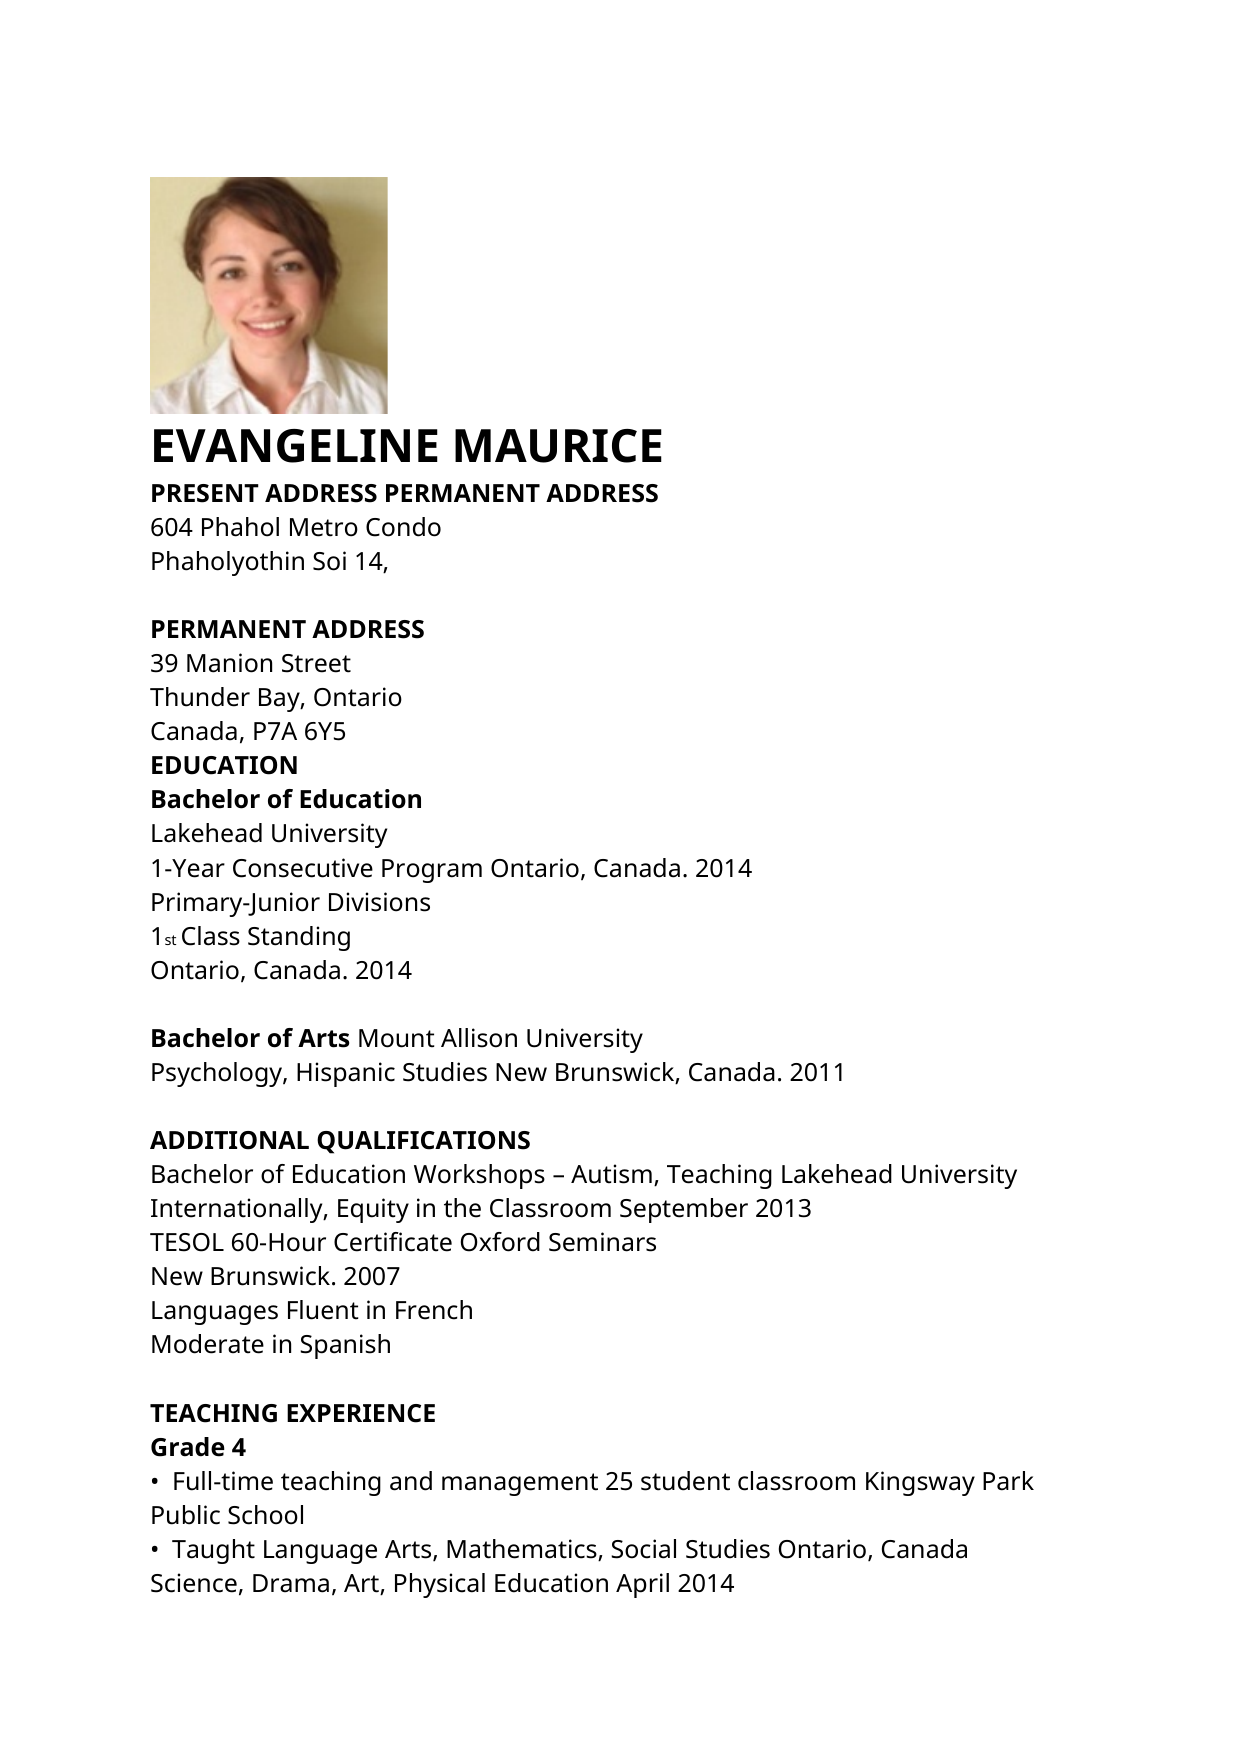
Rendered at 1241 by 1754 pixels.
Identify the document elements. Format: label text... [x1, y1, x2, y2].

text ADDITIONAL QUALIFICATIONS [150, 1123, 1090, 1157]
text 1-Year Consecutive Program Ontario, Canada. 2014 [150, 850, 1090, 884]
text EVANGELINE MAURICE [150, 413, 1090, 476]
text PRESENT ADDRESS PERMANENT ADDRESS [150, 476, 1090, 509]
text Science, Drama, Art, Physical Education April 2014 [150, 1566, 1090, 1599]
text Internationally, Equity in the Classroom September 2013 [150, 1191, 1090, 1225]
text 1st Class Standing [150, 918, 1090, 952]
text Phaholyothin Soi 14, [150, 544, 1090, 578]
text Bachelor of Education [150, 782, 1090, 816]
text 604 Phahol Metro Condo [150, 509, 1090, 544]
text Lakehead University [150, 816, 1090, 850]
text 39 Manion Street [150, 646, 1090, 680]
text Psychology, Hispanic Studies New Brunswick, Canada. 2011 [150, 1054, 1090, 1089]
text Primary-Junior Divisions [150, 884, 1090, 918]
text Grade 4 [150, 1429, 1090, 1463]
text New Brunswick. 2007 [150, 1259, 1090, 1293]
text • Taught Language Arts, Mathematics, Social Studies Ontario, Canada [150, 1531, 1090, 1566]
text PERMANENT ADDRESS [150, 612, 1090, 646]
text EDUCATION [150, 748, 1090, 782]
text Languages Fluent in French [150, 1293, 1090, 1327]
text • Full-time teaching and management 25 student classroom Kingsway Park Public School [150, 1463, 1090, 1531]
text TESOL 60-Hour Certificate Oxford Seminars [150, 1225, 1090, 1259]
text Canada, P7A 6Y5 [150, 714, 1090, 748]
text Thunder Bay, Ontario [150, 680, 1090, 714]
text Bachelor of Arts Mount Allison University [150, 1021, 1090, 1054]
picture [150, 177, 388, 414]
text Ontario, Canada. 2014 [150, 952, 1090, 986]
text TEACHING EXPERIENCE [150, 1395, 1090, 1429]
text Moderate in Spanish [150, 1327, 1090, 1361]
text Bachelor of Education Workshops – Autism, Teaching Lakehead University [150, 1157, 1090, 1191]
